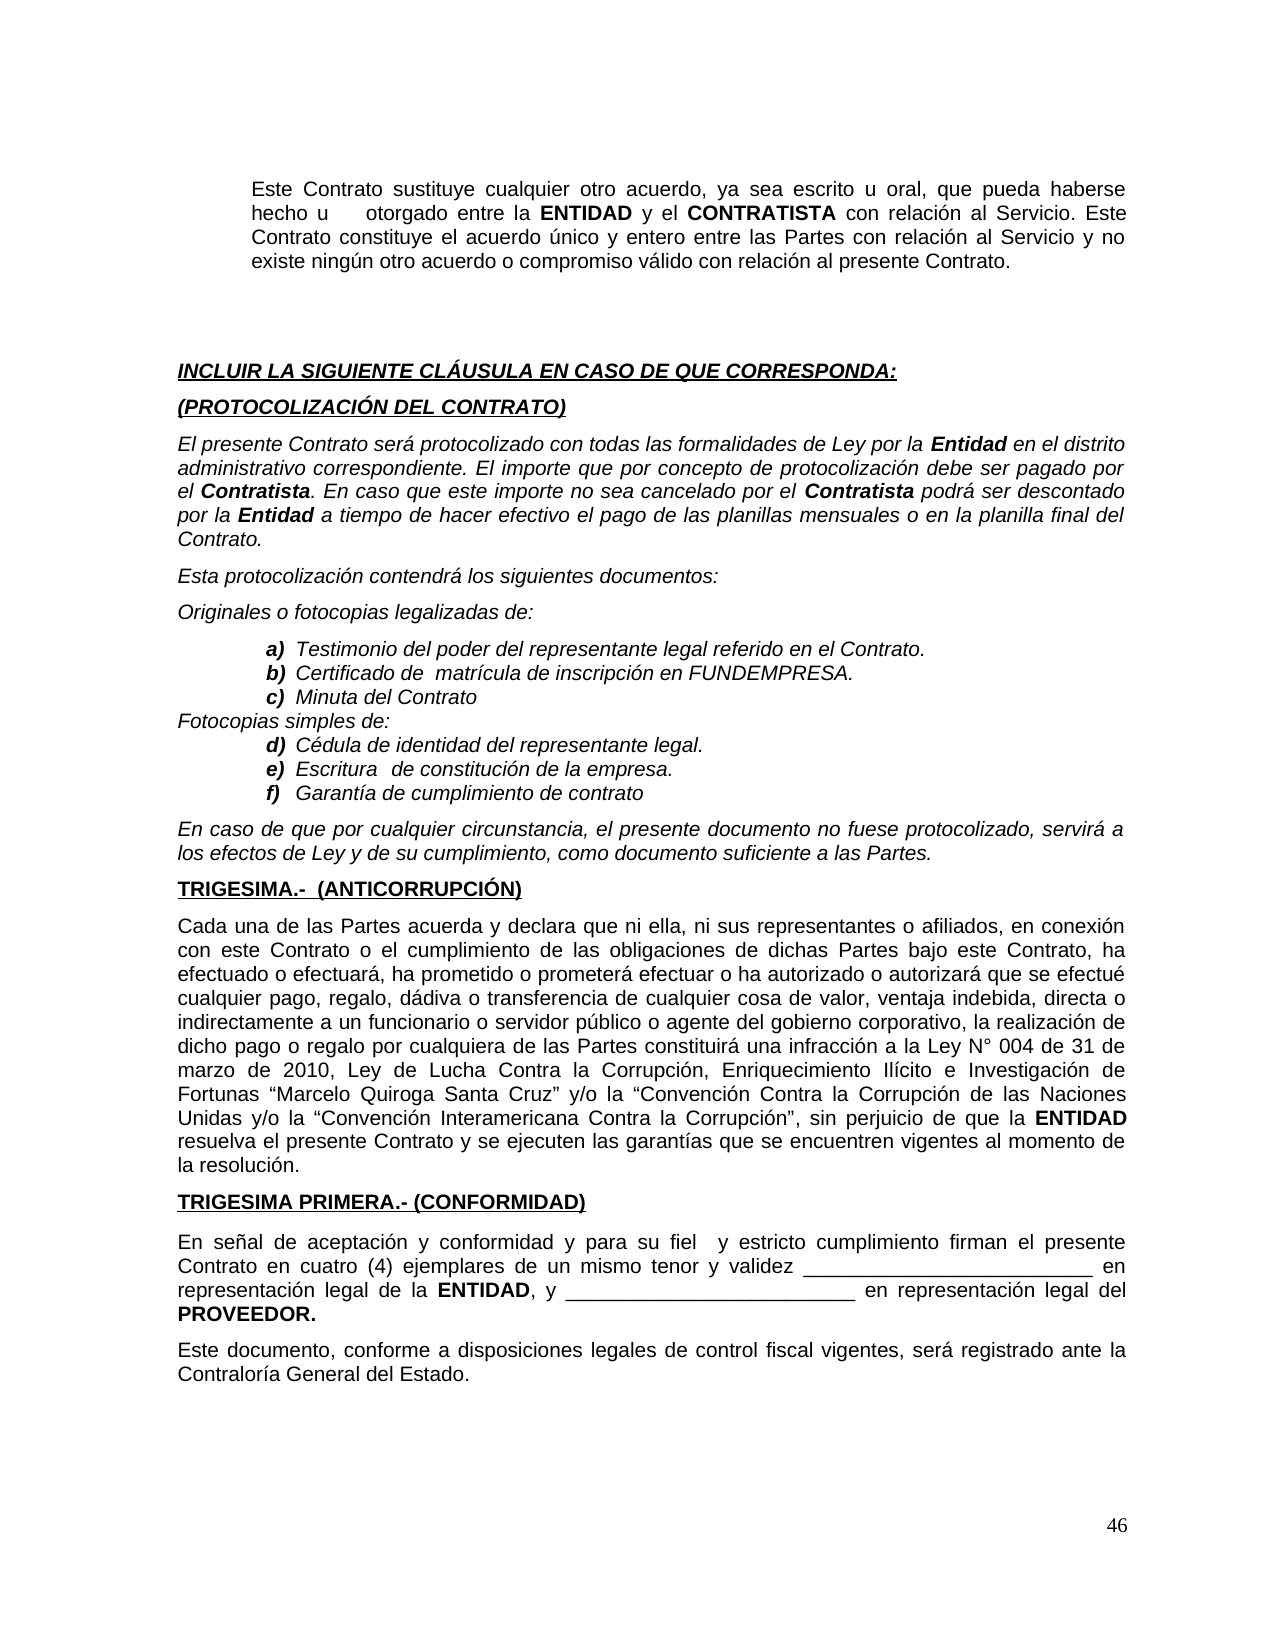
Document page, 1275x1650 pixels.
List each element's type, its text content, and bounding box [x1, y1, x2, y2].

list Cédula de identidad del representante legal. [266, 732, 1127, 756]
text Este Contrato sustituye cualquier otro acuerdo, ya sea escrito u oral, que pueda haberse hecho u otorgado entre la ENTIDAD y el CONTRATISTA con relación al Servicio. Este Contrato constituye el acuerdo único y entero entre las Partes con relación al Servicio y no existe ningún otro acuerdo o compromiso válido con relación al presente Contrato. [251, 177, 1127, 273]
text Fotocopias simples de: [177, 708, 1127, 732]
text TRIGESIMA PRIMERA.- (CONFORMIDAD) [177, 1190, 1127, 1214]
text Originales o fotocopias legalizadas de: [177, 600, 1127, 624]
text INCLUIR LA SIGUIENTE CLÁUSULA EN CASO DE QUE CORRESPONDA: [177, 358, 1127, 382]
text Este documento, conforme a disposiciones legales de control fiscal vigentes, será registrado ante la Contraloría General del Estado. [177, 1338, 1127, 1386]
list Certificado de matrícula de inscripción en FUNDEMPRESA. [266, 661, 1127, 684]
text Cada una de las Partes acuerda y declara que ni ella, ni sus representantes o afiliados, en conexión con este Contrato o el cumplimiento de las obligaciones de dichas Partes bajo este Contrato, ha efectuado o efectuará, ha prometido o prometerá efectuar o ha autorizado o autorizará que se efectué cualquier pago, regalo, dádiva o transferencia de cualquier cosa de valor, ventaja indebida, directa o indirectamente a un funcionario o servidor público o agente del gobierno corporativo, la realización de dicho pago o regalo por cualquiera de las Partes constituirá una infracción a la Ley N° 004 de 31 de marzo de 2010, Ley de Lucha Contra la Corrupción, Enriquecimiento Ilícito e Investigación de Fortunas “Marcelo Quiroga Santa Cruz” y/o la “Convención Contra la Corrupción de las Naciones Unidas y/o la “Convención Interamericana Contra la Corrupción”, sin perjuicio de que la ENTIDAD resuelva el presente Contrato y se ejecuten las garantías que se encuentren vigentes al momento de la resolución. [177, 914, 1127, 1177]
text En caso de que por cualquier circunstancia, el presente documento no fuese protocolizado, servirá a los efectos de Ley y de su cumplimiento, como documento suficiente a las Partes. [177, 817, 1127, 865]
list Garantía de cumplimiento de contrato [266, 780, 1127, 804]
text (PROTOCOLIZACIÓN DEL CONTRATO) [177, 395, 1127, 419]
list Minuta del Contrato [266, 684, 1127, 708]
text El presente Contrato será protocolizado con todas las formalidades de Ley por la Entidad en el distrito administrativo correspondiente. El importe que por concepto de protocolización debe ser pagado por el Contratista. En caso que este importe no sea cancelado por el Contratista podrá ser descontado por la Entidad a tiempo de hacer efectivo el pago de las planillas mensuales o en la planilla final del Contrato. [177, 431, 1127, 551]
text Esta protocolización contendrá los siguientes documentos: [177, 564, 1127, 588]
list Escritura de constitución de la empresa. [266, 756, 1127, 780]
list Testimonio del poder del representante legal referido en el Contrato. [266, 637, 1127, 661]
text En señal de aceptación y conformidad y para su fiel y estricto cumplimiento firman el presente Contrato en cuatro (4) ejemplares de un mismo tenor y validez _________________________ en representación legal de la ENTIDAD, y _________________________ en representación legal del PROVEEDOR. [177, 1230, 1127, 1326]
text TRIGESIMA.- (ANTICORRUPCIÓN) [177, 877, 1127, 901]
